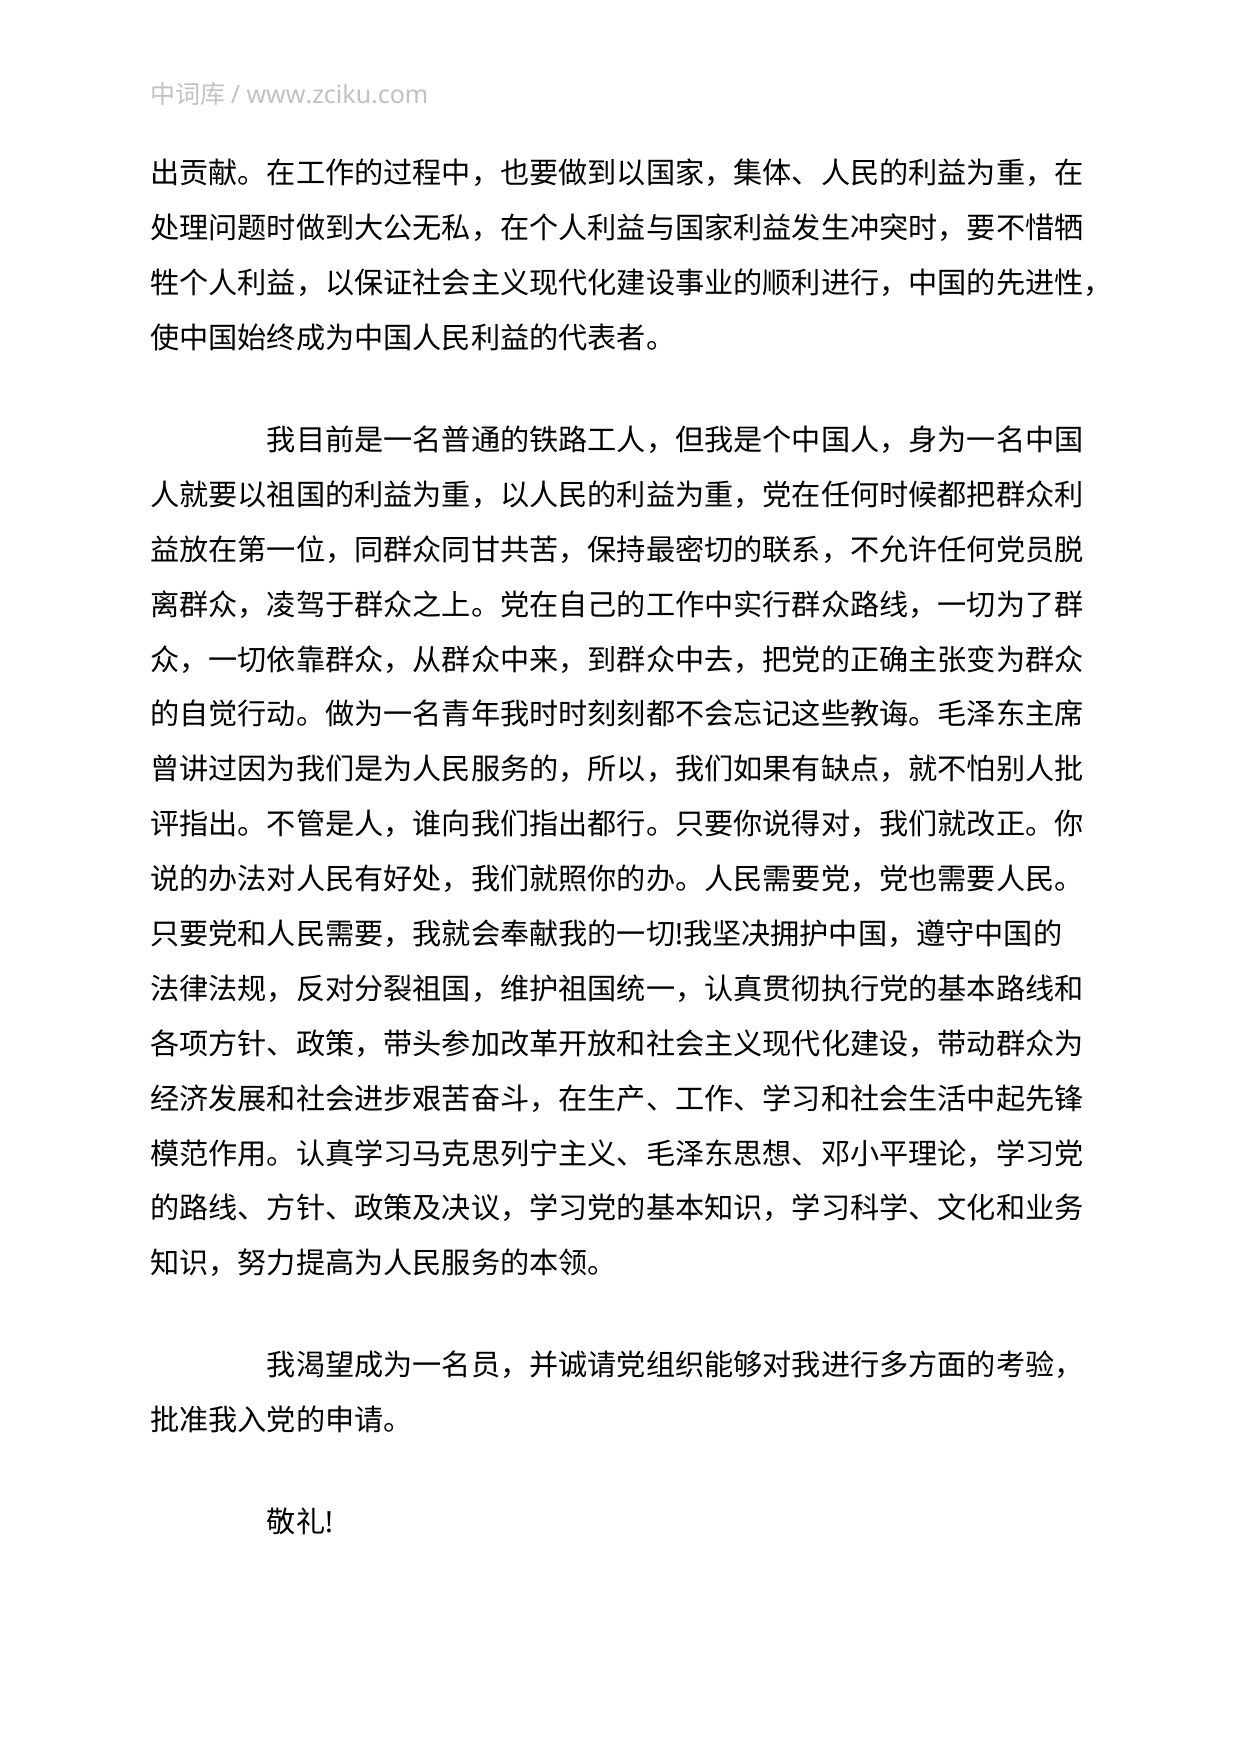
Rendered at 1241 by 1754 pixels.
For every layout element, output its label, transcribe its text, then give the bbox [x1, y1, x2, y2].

text 敬礼! [150, 1498, 1090, 1541]
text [150, 150, 1090, 357]
text 我渴望成为一名员，并诚请党组织能够对我进行多方面的考验，批准我入党的申请。 [150, 1342, 1090, 1439]
text 我目前是一名普通的铁路工人，但我是个中国人，身为一名中国人就要以祖国的利益为重，以人民的利益为重，党在任何时候都把群众利益放在第一位，同群众同甘共苦，保持最密切的联系，不允许任何党员脱离群众，凌驾于群众之上。党在自己的工作中实行群众路线，一切为了群众，一切依靠群众，从群众中来，到群众中去，把党的正确主张变为群众的自觉行动。做为一名青年我时时刻刻都不会忘记这些教诲。毛泽东主席曾讲过因为我们是为人民服务的，所以，我们如果有缺点，就不怕别人批评指出。不管是人，谁向我们指出都行。只要你说得对，我们就改正。你说的办法对人民有好处，我们就照你的办。人民需要党，党也需要人民。只要党和人民需要，我就会奉献我的一切!我坚决拥护中国，遵守中国的法律法规，反对分裂祖国，维护祖国统一，认真贯彻执行党的基本路线和各项方针、政策，带头参加改革开放和社会主义现代化建设，带动群众为经济发展和社会进步艰苦奋斗，在生产、工作、学习和社会生活中起先锋模范作用。认真学习马克思列宁主义、毛泽东思想、邓小平理论，学习党的路线、方针、政策及决议，学习党的基本知识，学习科学、文化和业务知识，努力提高为人民服务的本领。 [150, 416, 1090, 1282]
